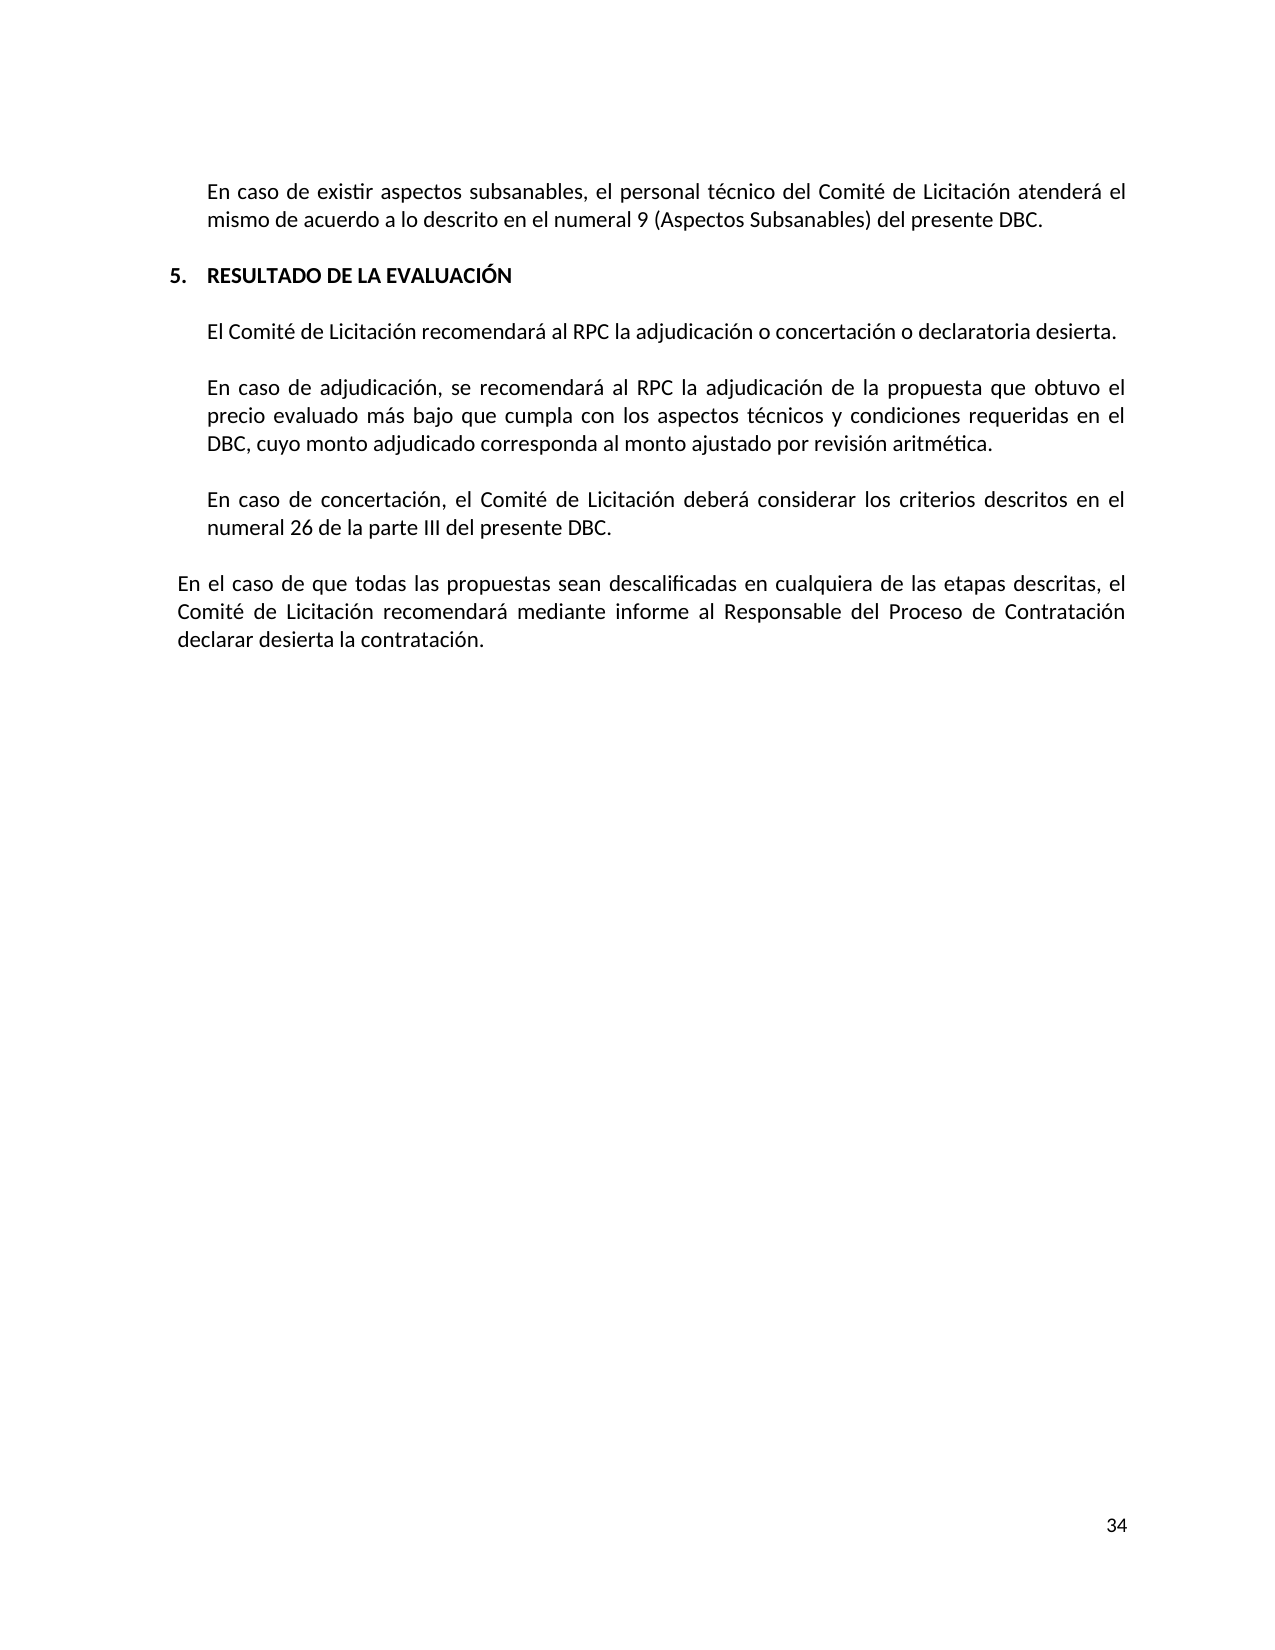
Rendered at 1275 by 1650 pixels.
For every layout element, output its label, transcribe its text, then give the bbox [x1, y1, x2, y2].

text El Comité de Licitación recomendará al RPC la adjudicación o concertación o declaratoria desierta. [207, 317, 1127, 345]
list RESULTADO DE LA EVALUACIÓN [169, 261, 1127, 289]
text En caso de concertación, el Comité de Licitación deberá considerar los criterios descritos en el numeral 26 de la parte III del presente DBC. [207, 485, 1127, 541]
text En caso de existir aspectos subsanables, el personal técnico del Comité de Licitación atenderá el mismo de acuerdo a lo descrito en el numeral 9 (Aspectos Subsanables) del presente DBC. [207, 177, 1127, 233]
text En el caso de que todas las propuestas sean descalificadas en cualquiera de las etapas descritas, el Comité de Licitación recomendará mediante informe al Responsable del Proceso de Contratación declarar desierta la contratación. [177, 569, 1127, 653]
text En caso de adjudicación, se recomendará al RPC la adjudicación de la propuesta que obtuvo el precio evaluado más bajo que cumpla con los aspectos técnicos y condiciones requeridas en el DBC, cuyo monto adjudicado corresponda al monto ajustado por revisión aritmética. [207, 373, 1127, 457]
